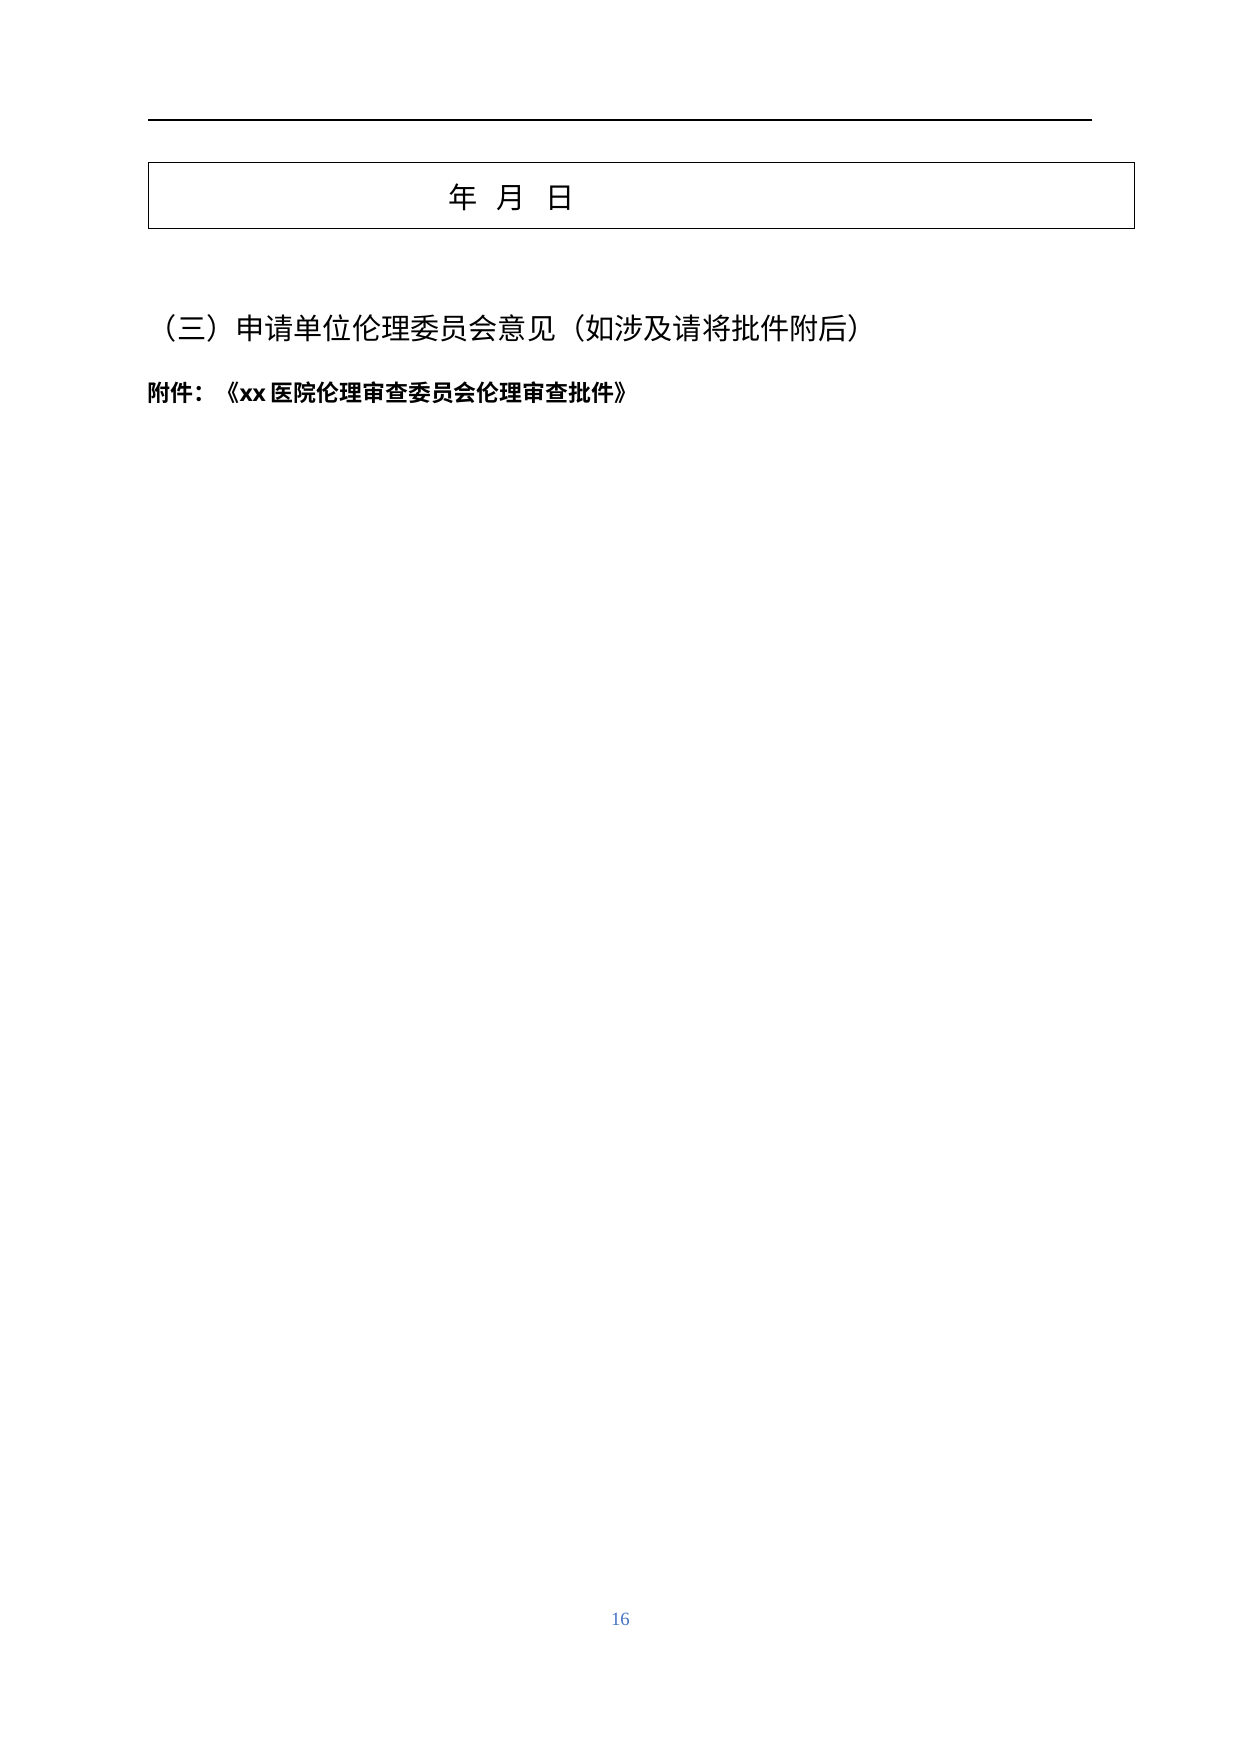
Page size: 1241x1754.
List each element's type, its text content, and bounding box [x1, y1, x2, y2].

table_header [149, 163, 1134, 228]
text （三）申请单位伦理委员会意见（如涉及请将批件附后） [148, 294, 1092, 359]
text 附件：《xx医院伦理审查委员会伦理审查批件》 [148, 359, 1092, 424]
